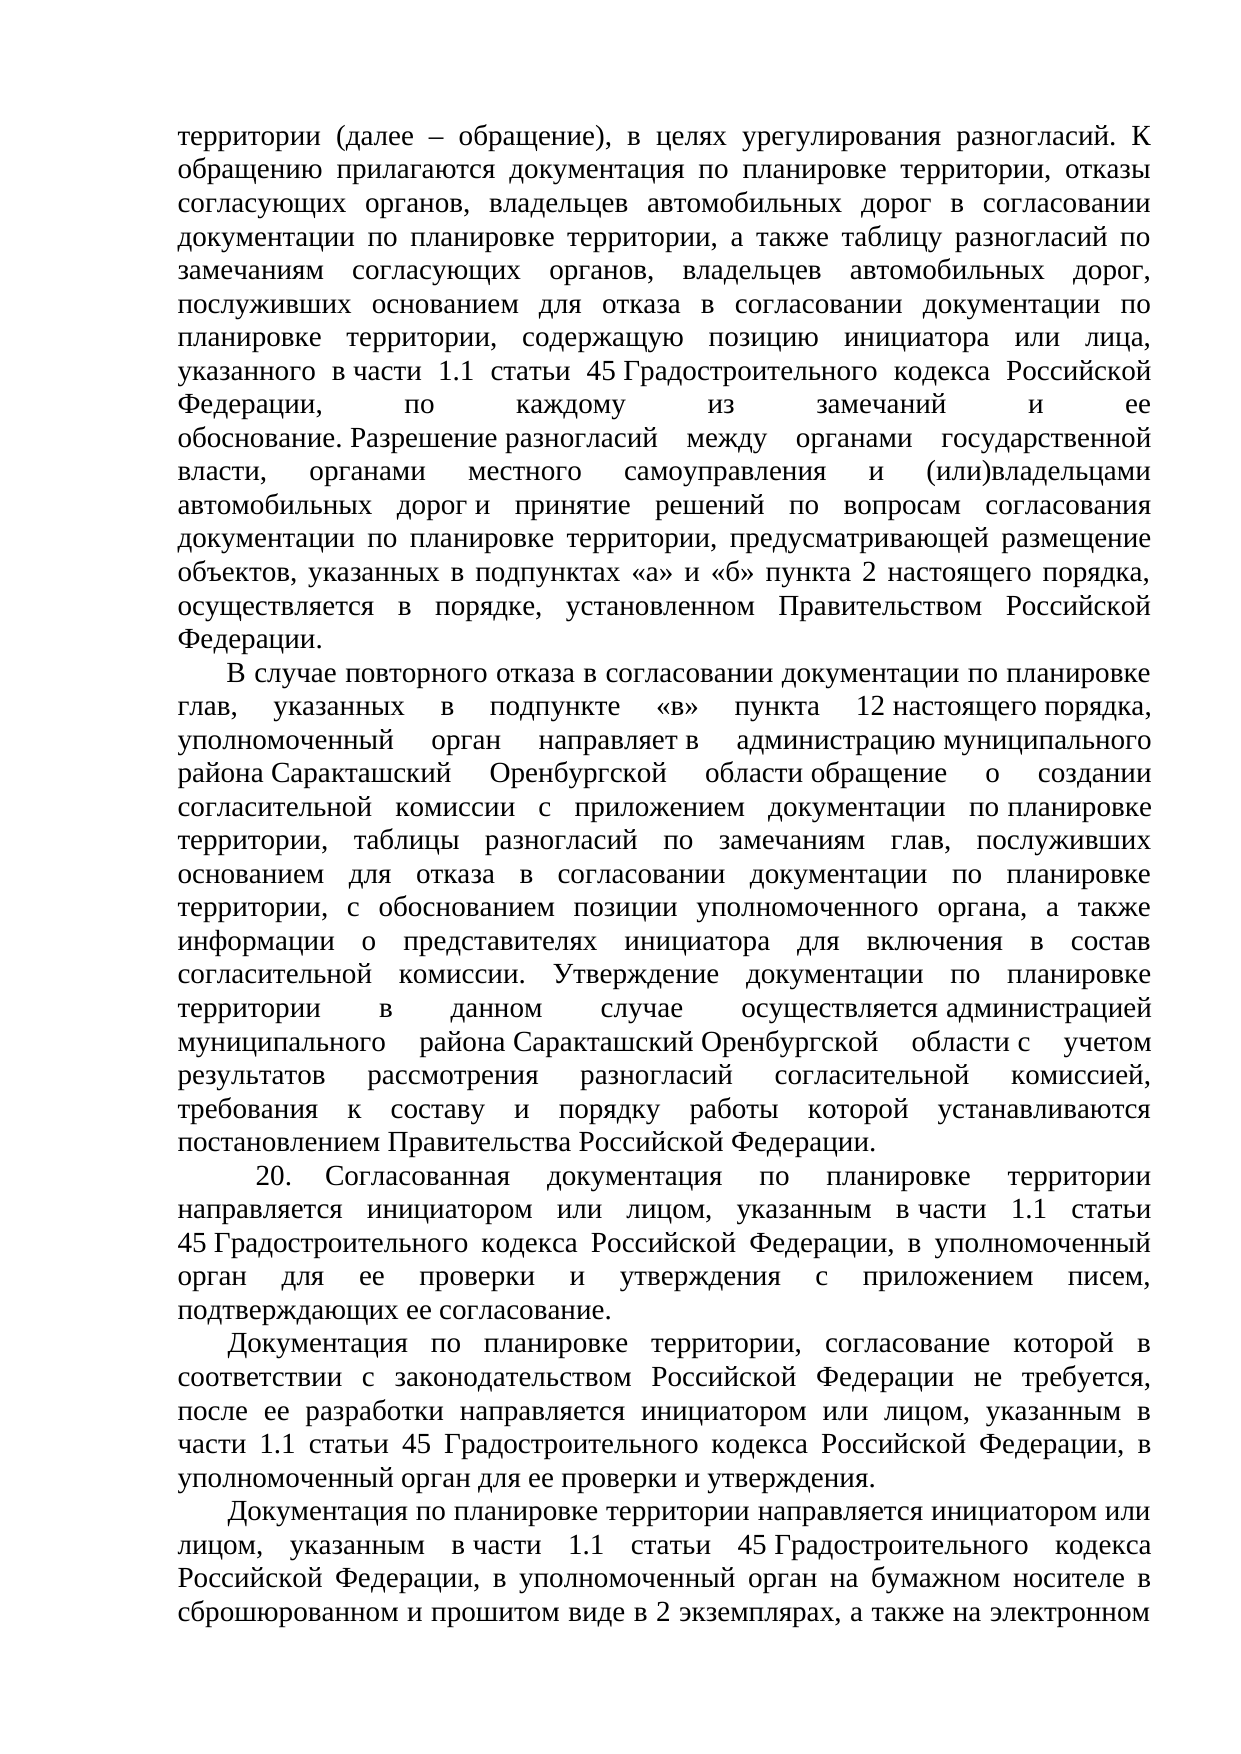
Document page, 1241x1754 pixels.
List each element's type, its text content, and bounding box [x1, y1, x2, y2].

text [177, 1493, 1152, 1627]
text В случае повторного отказа в согласовании документации по планировке глав, указанных в подпункте «в» пункта 12 настоящего порядка, уполномоченный орган направляет в администрацию муниципального района Саракташский Оренбургской области обращение о создании согласительной комиссии с приложением документации по планировке территории, таблицы разногласий по замечаниям глав, послуживших основанием для отказа в согласовании документации по планировке территории, с обоснованием позиции уполномоченного органа, а также информации о представителях инициатора для включения в состав согласительной комиссии. Утверждение документации по планировке территории в данном случае осуществляется администрацией муниципального района Саракташский Оренбургской области с учетом результатов рассмотрения разногласий согласительной комиссией, требования к составу и порядку работы которой устанавливаются постановлением Правительства Российской Федерации. [177, 655, 1152, 1158]
text Документация по планировке территории, согласование которой в соответствии с законодательством Российской Федерации не требуется, после ее разработки направляется инициатором или лицом, указанным в части 1.1 статьи 45 Градостроительного кодекса Российской Федерации, в уполномоченный орган для ее проверки и утверждения. [177, 1326, 1152, 1493]
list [177, 118, 1152, 655]
list Согласованная документация по планировке территории направляется инициатором или лицом, указанным в части 1.1 статьи 45 Градостроительного кодекса Российской Федерации, в уполномоченный орган для ее проверки и утверждения с приложением писем, подтверждающих ее согласование. [177, 1158, 1152, 1326]
